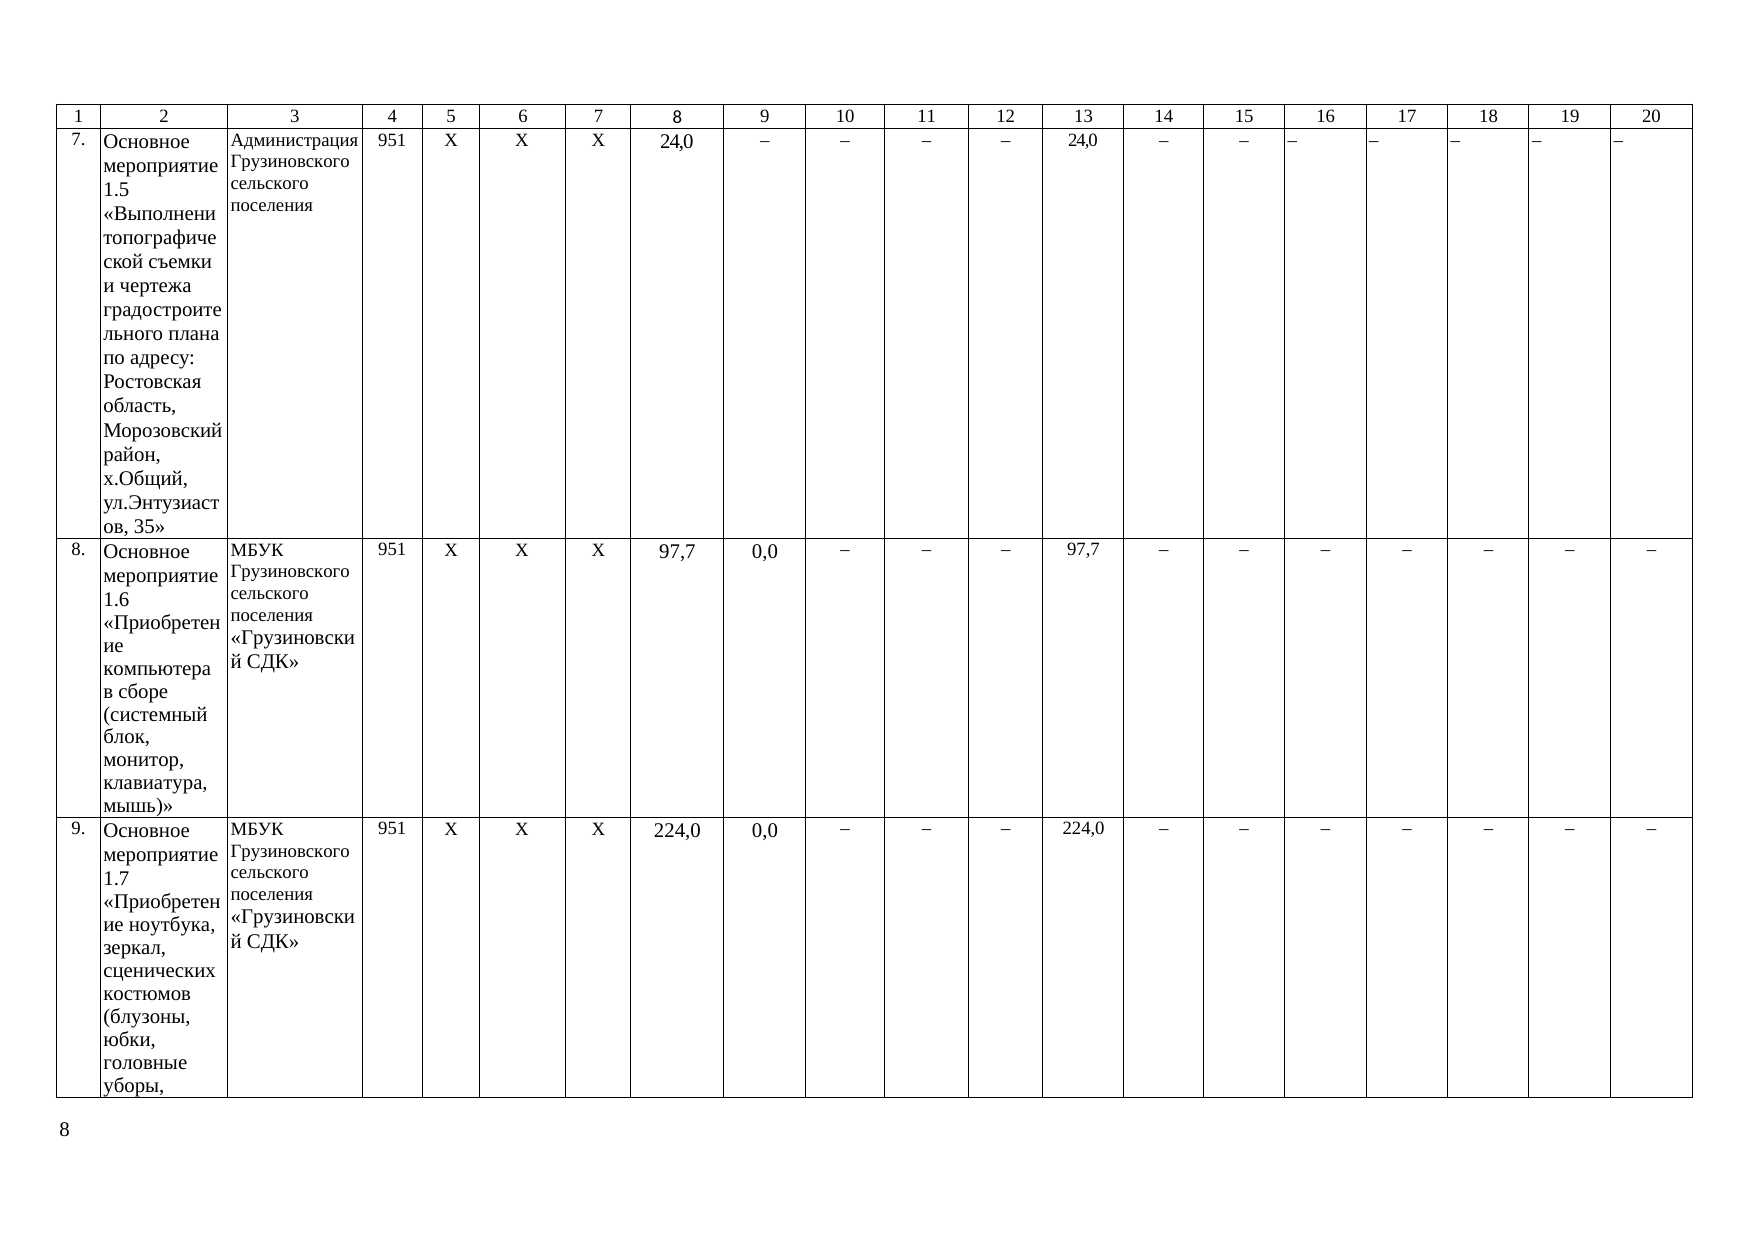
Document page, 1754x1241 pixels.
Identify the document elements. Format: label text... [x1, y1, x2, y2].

table_header 20 [1611, 105, 1692, 128]
table_cell – [969, 818, 1042, 1097]
table_header 12 [969, 105, 1042, 128]
table_cell – [1529, 818, 1610, 1097]
table_header 2 [101, 105, 227, 128]
table_cell – [1204, 818, 1284, 1097]
table_cell – [1124, 818, 1203, 1097]
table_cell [228, 129, 362, 538]
table_header 9 [724, 105, 805, 128]
table_cell 97,7 [1043, 539, 1123, 817]
table_header 6 [480, 105, 565, 128]
table_cell 97,7 [631, 539, 723, 817]
table_cell X [480, 129, 565, 538]
table_header 3 [228, 105, 362, 128]
table_cell X [423, 818, 479, 1097]
table_cell – [1448, 129, 1528, 538]
table_header 5 [423, 105, 479, 128]
table_cell 224,0 [631, 818, 723, 1097]
table_cell – [1611, 129, 1692, 538]
table_cell – [1448, 818, 1528, 1097]
table_cell – [885, 818, 968, 1097]
table_header 4 [363, 105, 422, 128]
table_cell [228, 818, 362, 1097]
table_header 18 [1448, 105, 1528, 128]
table_cell X [423, 539, 479, 817]
table_cell 9. [57, 818, 100, 1097]
table_header 19 [1529, 105, 1610, 128]
table_cell – [885, 129, 968, 538]
table_header 14 [1124, 105, 1203, 128]
table_cell – [1367, 129, 1447, 538]
table_cell – [1204, 129, 1284, 538]
table_cell 224,0 [1043, 818, 1123, 1097]
table_cell 8. [57, 539, 100, 817]
table_cell – [1285, 818, 1366, 1097]
table_header 1 [57, 105, 100, 128]
table_header 8 [631, 105, 723, 128]
table_cell – [1448, 539, 1528, 817]
table_cell – [1611, 818, 1692, 1097]
table_header 15 [1204, 105, 1284, 128]
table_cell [101, 818, 227, 1097]
table_cell 24,0 [1043, 129, 1123, 538]
table_cell – [1285, 539, 1366, 817]
table_cell Основное мероприятие 1.5 «Выполнени топографической съемки и чертежа градостроительного плана по адресу: Ростовская область, Морозовский район, х.Общий, ул.Энтузиастов, 35» [101, 129, 227, 538]
table_header 13 [1043, 105, 1123, 128]
table_cell 951 [363, 818, 422, 1097]
table_cell X [423, 129, 479, 538]
table_cell – [1529, 539, 1610, 817]
table_cell – [1285, 129, 1366, 538]
table_cell – [1124, 129, 1203, 538]
table_cell – [1367, 818, 1447, 1097]
table_cell – [1529, 129, 1610, 538]
table_cell – [806, 818, 884, 1097]
table_cell 7. [57, 129, 100, 538]
table_cell X [566, 818, 630, 1097]
table_cell МБУК Грузиновского сельского поселения «Грузиновский СДК» [228, 539, 362, 817]
table_cell 24,0 [631, 129, 723, 538]
table_cell – [1367, 539, 1447, 817]
table_cell X [566, 129, 630, 538]
table_cell – [724, 129, 805, 538]
table_cell 951 [363, 129, 422, 538]
table_header 16 [1285, 105, 1366, 128]
table_header 7 [566, 105, 630, 128]
table_cell Основное мероприятие 1.6 «Приобретение компьютера в сборе (системный блок, монитор, клавиатура, мышь)» [101, 539, 227, 817]
table_cell – [969, 539, 1042, 817]
table_cell – [1204, 539, 1284, 817]
table_cell – [885, 539, 968, 817]
table_cell – [1611, 539, 1692, 817]
table_cell 0,0 [724, 539, 805, 817]
table_cell – [806, 539, 884, 817]
table_cell – [806, 129, 884, 538]
table_cell 0,0 [724, 818, 805, 1097]
table_cell 951 [363, 539, 422, 817]
table_cell – [969, 129, 1042, 538]
table_header 17 [1367, 105, 1447, 128]
table_cell X [566, 539, 630, 817]
table_header 10 [806, 105, 884, 128]
table_cell X [480, 539, 565, 817]
table_header 11 [885, 105, 968, 128]
table_cell X [480, 818, 565, 1097]
table_cell – [1124, 539, 1203, 817]
